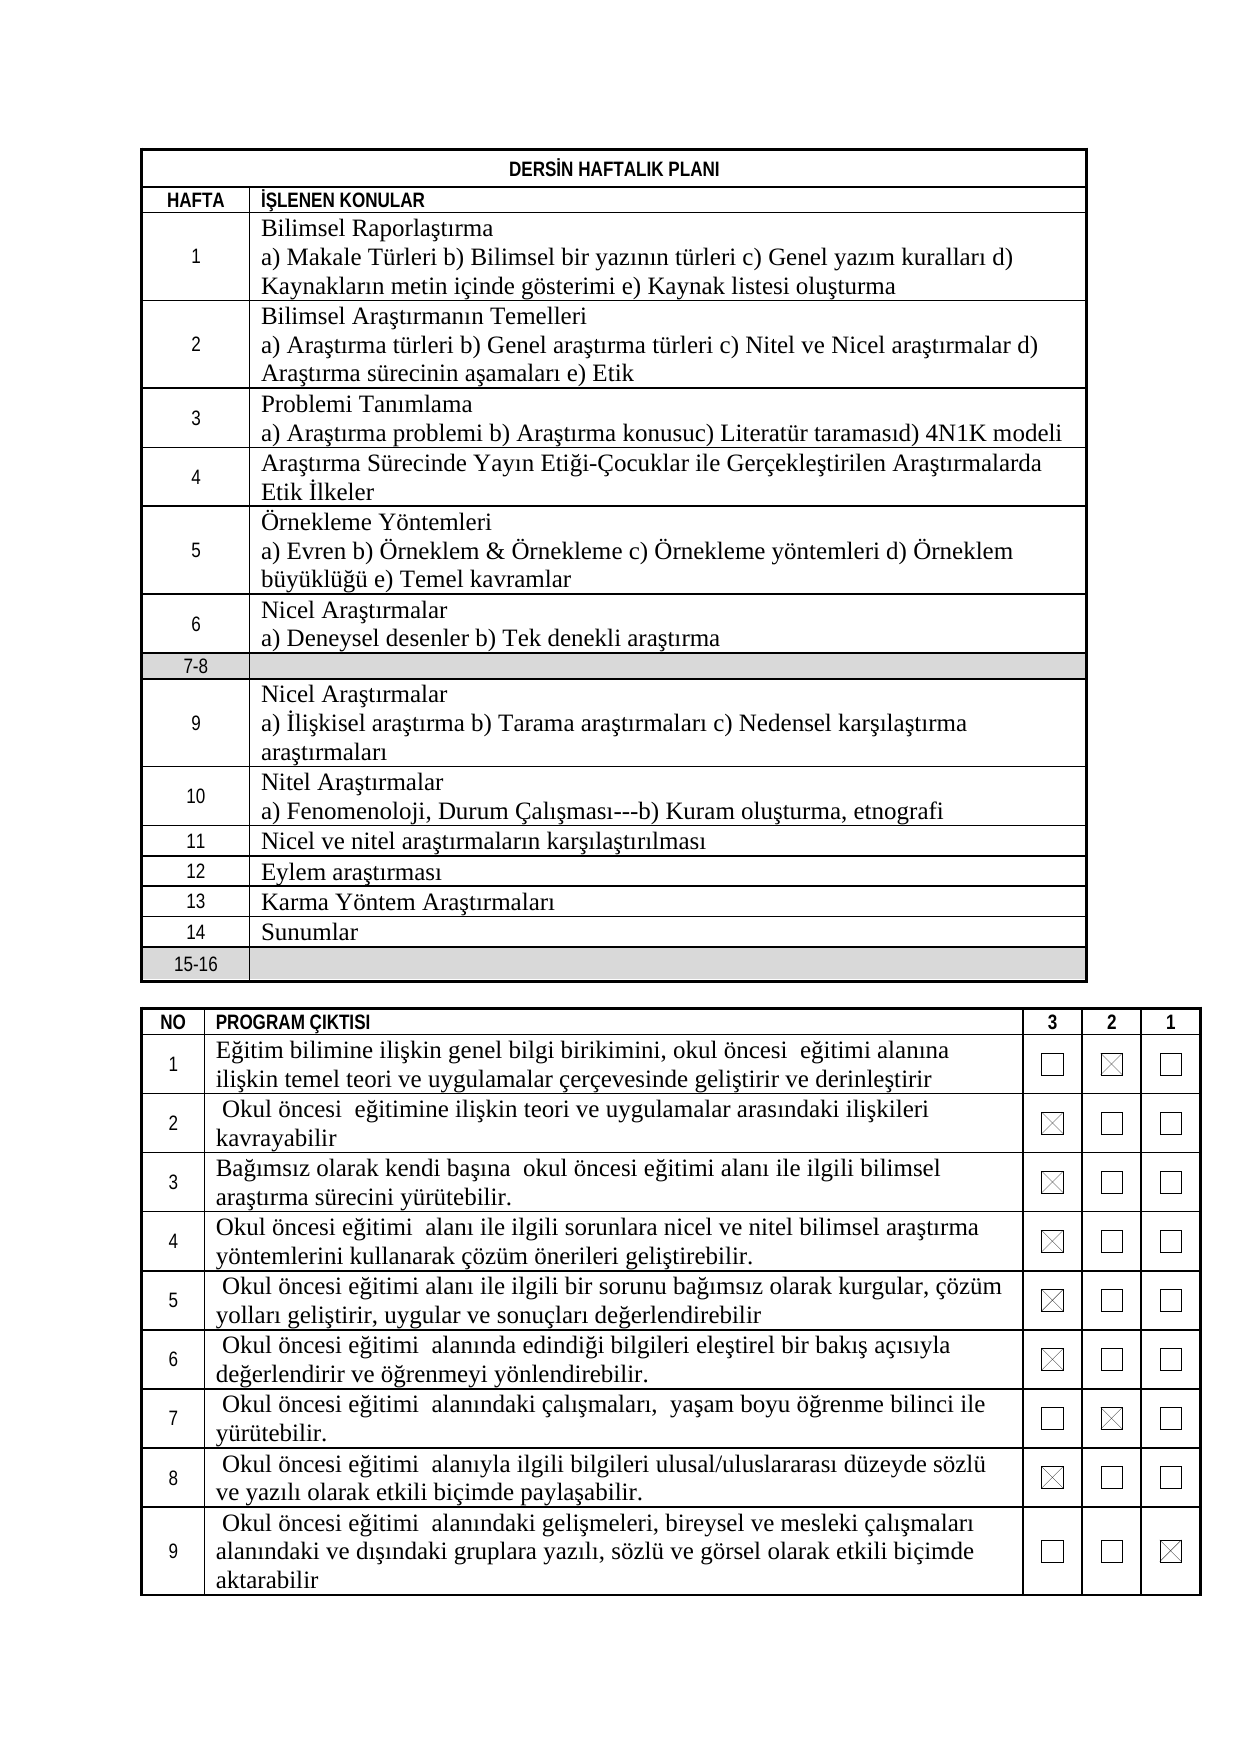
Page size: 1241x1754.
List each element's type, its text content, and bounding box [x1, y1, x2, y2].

table_cell [1142, 1094, 1199, 1152]
table_cell [1083, 1094, 1140, 1152]
table_cell Bilimsel Raporlaştırma a) Makale Türleri b) Bilimsel bir yazının türleri c) Genel yazım kuralları d) Kaynakların metin içinde gösterimi e) Kaynak listesi oluşturma [250, 213, 1085, 299]
table_header DERSİN HAFTALIK PLANI [143, 151, 1085, 186]
table_cell 8 [143, 1449, 204, 1506]
table_cell 11 [143, 826, 249, 855]
table_header 3 [1024, 1010, 1081, 1034]
table_cell 3 [143, 389, 249, 446]
table_cell Okul öncesi eğitimi alanındaki gelişmeleri, bireysel ve mesleki çalışmaları alanındaki ve dışındaki gruplara yazılı, sözlü ve görsel olarak etkili biçimde aktarabilir [205, 1508, 1022, 1594]
table_cell Karma Yöntem Araştırmaları [250, 887, 1085, 916]
table_cell 2 [143, 301, 249, 387]
table_cell [1083, 1449, 1140, 1506]
table_cell [1024, 1094, 1081, 1152]
table_cell 14 [143, 917, 249, 946]
table_cell [1142, 1035, 1199, 1093]
table_cell [1142, 1272, 1199, 1329]
table_cell Eğitim bilimine ilişkin genel bilgi birikimini, okul öncesi eğitimi alanına ilişkin temel teori ve uygulamalar çerçevesinde geliştirir ve derinleştirir [205, 1035, 1022, 1093]
table_cell [1083, 1331, 1140, 1388]
table_cell Bağımsız olarak kendi başına okul öncesi eğitimi alanı ile ilgili bilimsel araştırma sürecini yürütebilir. [205, 1153, 1022, 1211]
table_header NO [143, 1010, 204, 1034]
table_cell Nicel Araştırmalar a) İlişkisel araştırma b) Tarama araştırmaları c) Nedensel karşılaştırma araştırmaları [250, 680, 1085, 766]
table_cell Okul öncesi eğitimi alanındaki çalışmaları, yaşam boyu öğrenme bilinci ile yürütebilir. [205, 1390, 1022, 1447]
table_cell Araştırma Sürecinde Yayın Etiği-Çocuklar ile Gerçekleştirilen Araştırmalarda Etik İlkeler [250, 448, 1085, 505]
table_cell [1083, 1035, 1140, 1093]
table_cell [1142, 1390, 1199, 1447]
table_cell Nicel ve nitel araştırmaların karşılaştırılması [250, 826, 1085, 855]
table_cell HAFTA [143, 188, 249, 212]
table_cell Okul öncesi eğitimi alanı ile ilgili bir sorunu bağımsız olarak kurgular, çözüm yolları geliştirir, uygular ve sonuçları değerlendirebilir [205, 1272, 1022, 1329]
table_cell Bilimsel Araştırmanın Temelleri a) Araştırma türleri b) Genel araştırma türleri c) Nitel ve Nicel araştırmalar d) Araştırma sürecinin aşamaları e) Etik [250, 301, 1085, 387]
table_cell Eylem araştırması [250, 857, 1085, 885]
table_cell [1142, 1449, 1199, 1506]
table_cell [1024, 1449, 1081, 1506]
table_cell 10 [143, 767, 249, 825]
table_cell Problemi Tanımlama a) Araştırma problemi b) Araştırma konusuc) Literatür taramasıd) 4N1K modeli [250, 389, 1085, 446]
table_cell Sunumlar [250, 917, 1085, 946]
table_cell [1142, 1508, 1199, 1594]
table_cell 4 [143, 448, 249, 505]
table_cell 13 [143, 887, 249, 916]
table_cell İŞLENEN KONULAR [250, 188, 1085, 212]
table_cell 7-8 [143, 654, 249, 678]
table_cell 9 [143, 1508, 204, 1594]
table_cell 2 [143, 1094, 204, 1152]
table_cell [1142, 1331, 1199, 1388]
table_cell 7 [143, 1390, 204, 1447]
table_cell 6 [143, 1331, 204, 1388]
table_cell Örnekleme Yöntemleri a) Evren b) Örneklem & Örnekleme c) Örnekleme yöntemleri d) Örneklem büyüklüğü e) Temel kavramlar [250, 507, 1085, 593]
table_cell 3 [143, 1153, 204, 1211]
table_cell 12 [143, 857, 249, 885]
table_cell [250, 654, 1085, 678]
table_cell 6 [143, 595, 249, 652]
table_cell [1024, 1035, 1081, 1093]
table_cell [1083, 1212, 1140, 1270]
table_cell Okul öncesi eğitimi alanıyla ilgili bilgileri ulusal/uluslararası düzeyde sözlü ve yazılı olarak etkili biçimde paylaşabilir. [205, 1449, 1022, 1506]
table_cell Nicel Araştırmalar a) Deneysel desenler b) Tek denekli araştırma [250, 595, 1085, 652]
table_cell 4 [143, 1212, 204, 1270]
table_cell Nitel Araştırmalar a) Fenomenoloji, Durum Çalışması---b) Kuram oluşturma, etnografi [250, 767, 1085, 825]
table_cell 5 [143, 1272, 204, 1329]
table_cell [1083, 1153, 1140, 1211]
table_cell 15-16 [143, 948, 249, 979]
table_cell [250, 948, 1085, 979]
table_header 1 [1142, 1010, 1199, 1034]
table_cell [1024, 1272, 1081, 1329]
table_cell 9 [143, 680, 249, 766]
table_cell Okul öncesi eğitimine ilişkin teori ve uygulamalar arasındaki ilişkileri kavrayabilir [205, 1094, 1022, 1152]
table_cell [1024, 1331, 1081, 1388]
table_header 2 [1083, 1010, 1140, 1034]
table_cell [1083, 1272, 1140, 1329]
table_cell [1024, 1508, 1081, 1594]
table_cell [1024, 1390, 1081, 1447]
table_cell 1 [143, 1035, 204, 1093]
table_cell [1142, 1153, 1199, 1211]
table_cell [1024, 1153, 1081, 1211]
table_cell Okul öncesi eğitimi alanı ile ilgili sorunlara nicel ve nitel bilimsel araştırma yöntemlerini kullanarak çözüm önerileri geliştirebilir. [205, 1212, 1022, 1270]
table_cell [1024, 1212, 1081, 1270]
table_cell Okul öncesi eğitimi alanında edindiği bilgileri eleştirel bir bakış açısıyla değerlendirir ve öğrenmeyi yönlendirebilir. [205, 1331, 1022, 1388]
table_cell 5 [143, 507, 249, 593]
table_cell [1083, 1390, 1140, 1447]
table_header PROGRAM ÇIKTISI [205, 1010, 1022, 1034]
table_cell [1142, 1212, 1199, 1270]
table_cell 1 [143, 213, 249, 299]
table_cell [1083, 1508, 1140, 1594]
